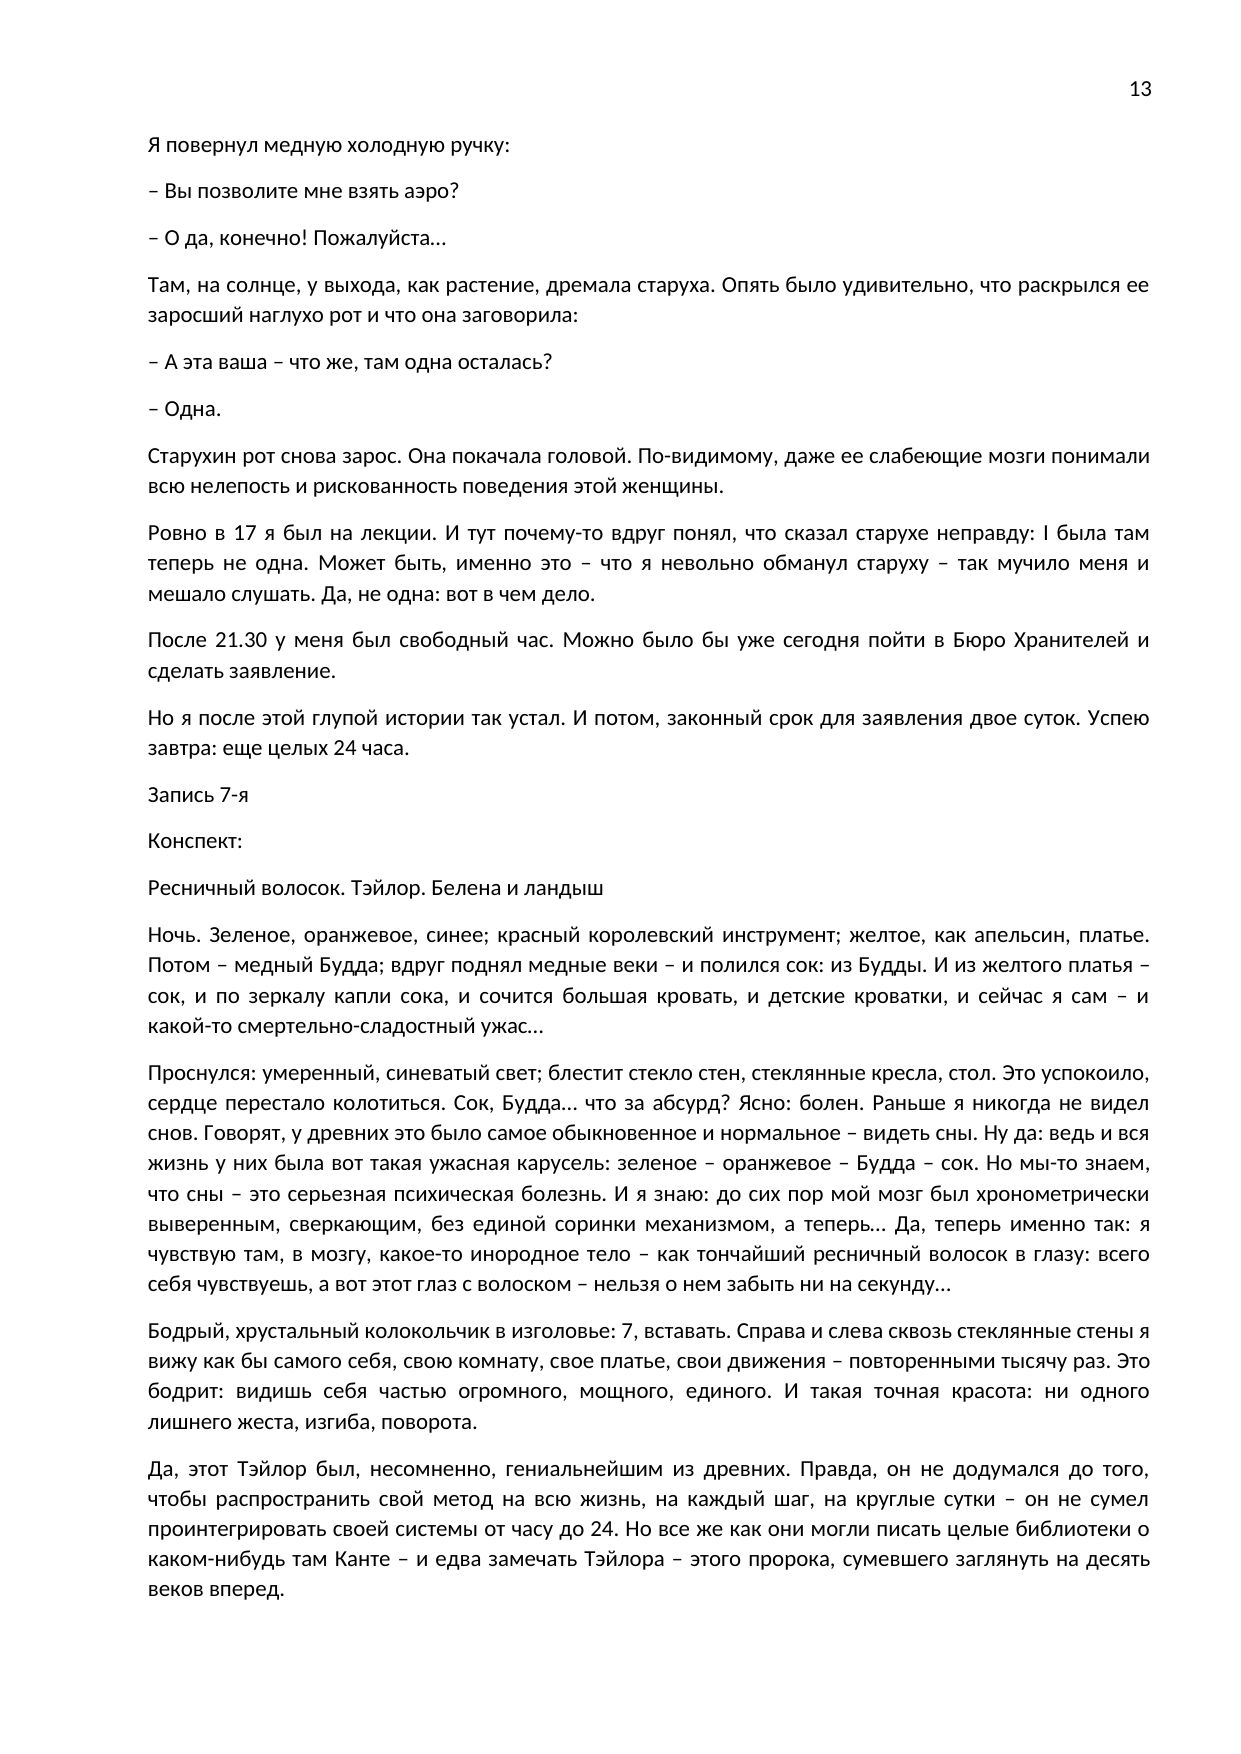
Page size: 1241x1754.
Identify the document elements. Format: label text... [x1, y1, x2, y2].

text – А эта ваша – что же, там одна осталась? [148, 347, 1152, 376]
text Ночь. Зеленое, оранжевое, синее; красный королевский инструмент; желтое, как апельсин, платье. Потом – медный Будда; вдруг поднял медные веки – и полился сок: из Будды. И из желтого платья – сок, и по зеркалу капли сока, и сочится большая кровать, и детские кроватки, и сейчас я сам – и какой-то смертельно-сладостный ужас… [148, 920, 1152, 1039]
text Я повернул медную холодную ручку: [148, 130, 1152, 158]
text Там, на солнце, у выхода, как растение, дремала старуха. Опять было удивительно, что раскрылся ее заросший наглухо рот и что она заговорила: [148, 270, 1152, 329]
text Да, этот Тэйлор был, несомненно, гениальнейшим из древних. Правда, он не додумался до того, чтобы распространить свой метод на всю жизнь, на каждый шаг, на круглые сутки – он не сумел проинтегрировать своей системы от часу до 24. Но все же как они могли писать целые библиотеки о каком-нибудь там Канте – и едва замечать Тэйлора – этого пророка, сумевшего заглянуть на десять веков вперед. [148, 1454, 1152, 1603]
text – Вы позволите мне взять аэро? [148, 177, 1152, 205]
text – О да, конечно! Пожалуйста… [148, 223, 1152, 252]
text – Одна. [148, 394, 1152, 422]
text Бодрый, хрустальный колокольчик в изголовье: 7, вставать. Справа и слева сквозь стеклянные стены я вижу как бы самого себя, свою комнату, свое платье, свои движения – повторенными тысячу раз. Это бодрит: видишь себя частью огромного, мощного, единого. И такая точная красота: ни одного лишнего жеста, изгиба, поворота. [148, 1316, 1152, 1435]
text После 21.30 у меня был свободный час. Можно было бы уже сегодня пойти в Бюро Хранителей и сделать заявление. [148, 626, 1152, 684]
text Конспект: [148, 827, 1152, 855]
text Запись 7-я [148, 780, 1152, 808]
text Проснулся: умеренный, синеватый свет; блестит стекло стен, стеклянные кресла, стол. Это успокоило, сердце перестало колотиться. Сок, Будда… что за абсурд? Ясно: болен. Раньше я никогда не видел снов. Говорят, у древних это было самое обыкновенное и нормальное – видеть сны. Ну да: ведь и вся жизнь у них была вот такая ужасная карусель: зеленое – оранжевое – Будда – сок. Но мы-то знаем, что сны – это серьезная психическая болезнь. И я знаю: до сих пор мой мозг был хронометрически выверенным, сверкающим, без единой соринки механизмом, а теперь… Да, теперь именно так: я чувствую там, в мозгу, какое-то инородное тело – как тончайший ресничный волосок в глазу: всего себя чувствуешь, а вот этот глаз с волоском – нельзя о нем забыть ни на секунду… [148, 1058, 1152, 1297]
text Ресничный волосок. Тэйлор. Белена и ландыш [148, 873, 1152, 902]
text Но я после этой глупой истории так устал. И потом, законный срок для заявления двое суток. Успею завтра: еще целых 24 часа. [148, 703, 1152, 761]
text Ровно в 17 я был на лекции. И тут почему-то вдруг понял, что сказал старухе неправду: I была там теперь не одна. Может быть, именно это – что я невольно обманул старуху – так мучило меня и мешало слушать. Да, не одна: вот в чем дело. [148, 518, 1152, 607]
text Старухин рот снова зарос. Она покачала головой. По-видимому, даже ее слабеющие мозги понимали всю нелепость и рискованность поведения этой женщины. [148, 441, 1152, 499]
